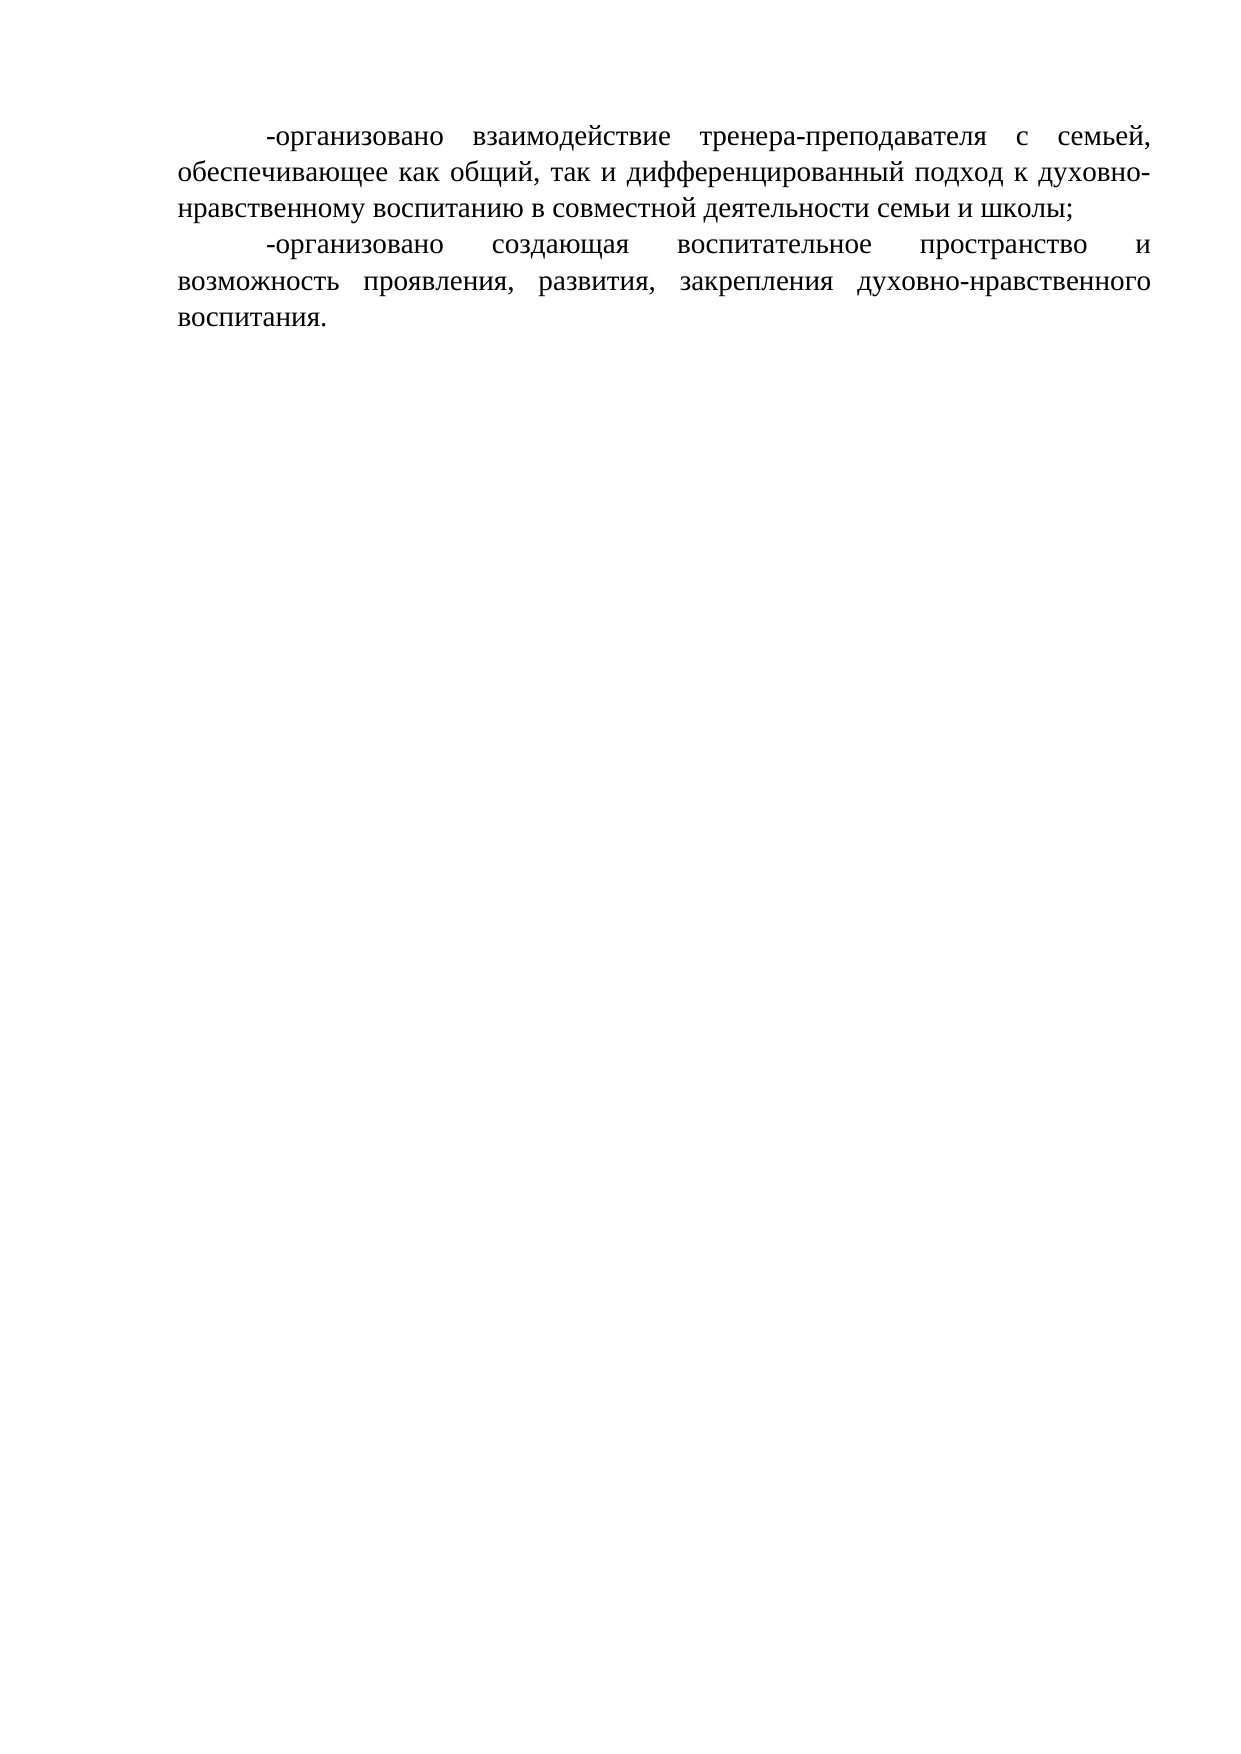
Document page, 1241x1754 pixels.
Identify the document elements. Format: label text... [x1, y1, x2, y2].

text -организовано взаимодействие тренера-преподавателя с семьей, обеспечивающее как общий, так и дифференцированный подход к духовно-нравственному воспитанию в совместной деятельности семьи и школы; [177, 118, 1152, 224]
text -организовано создающая воспитательное пространство и возможность проявления, развития, закрепления духовно-нравственного воспитания. [177, 227, 1152, 332]
